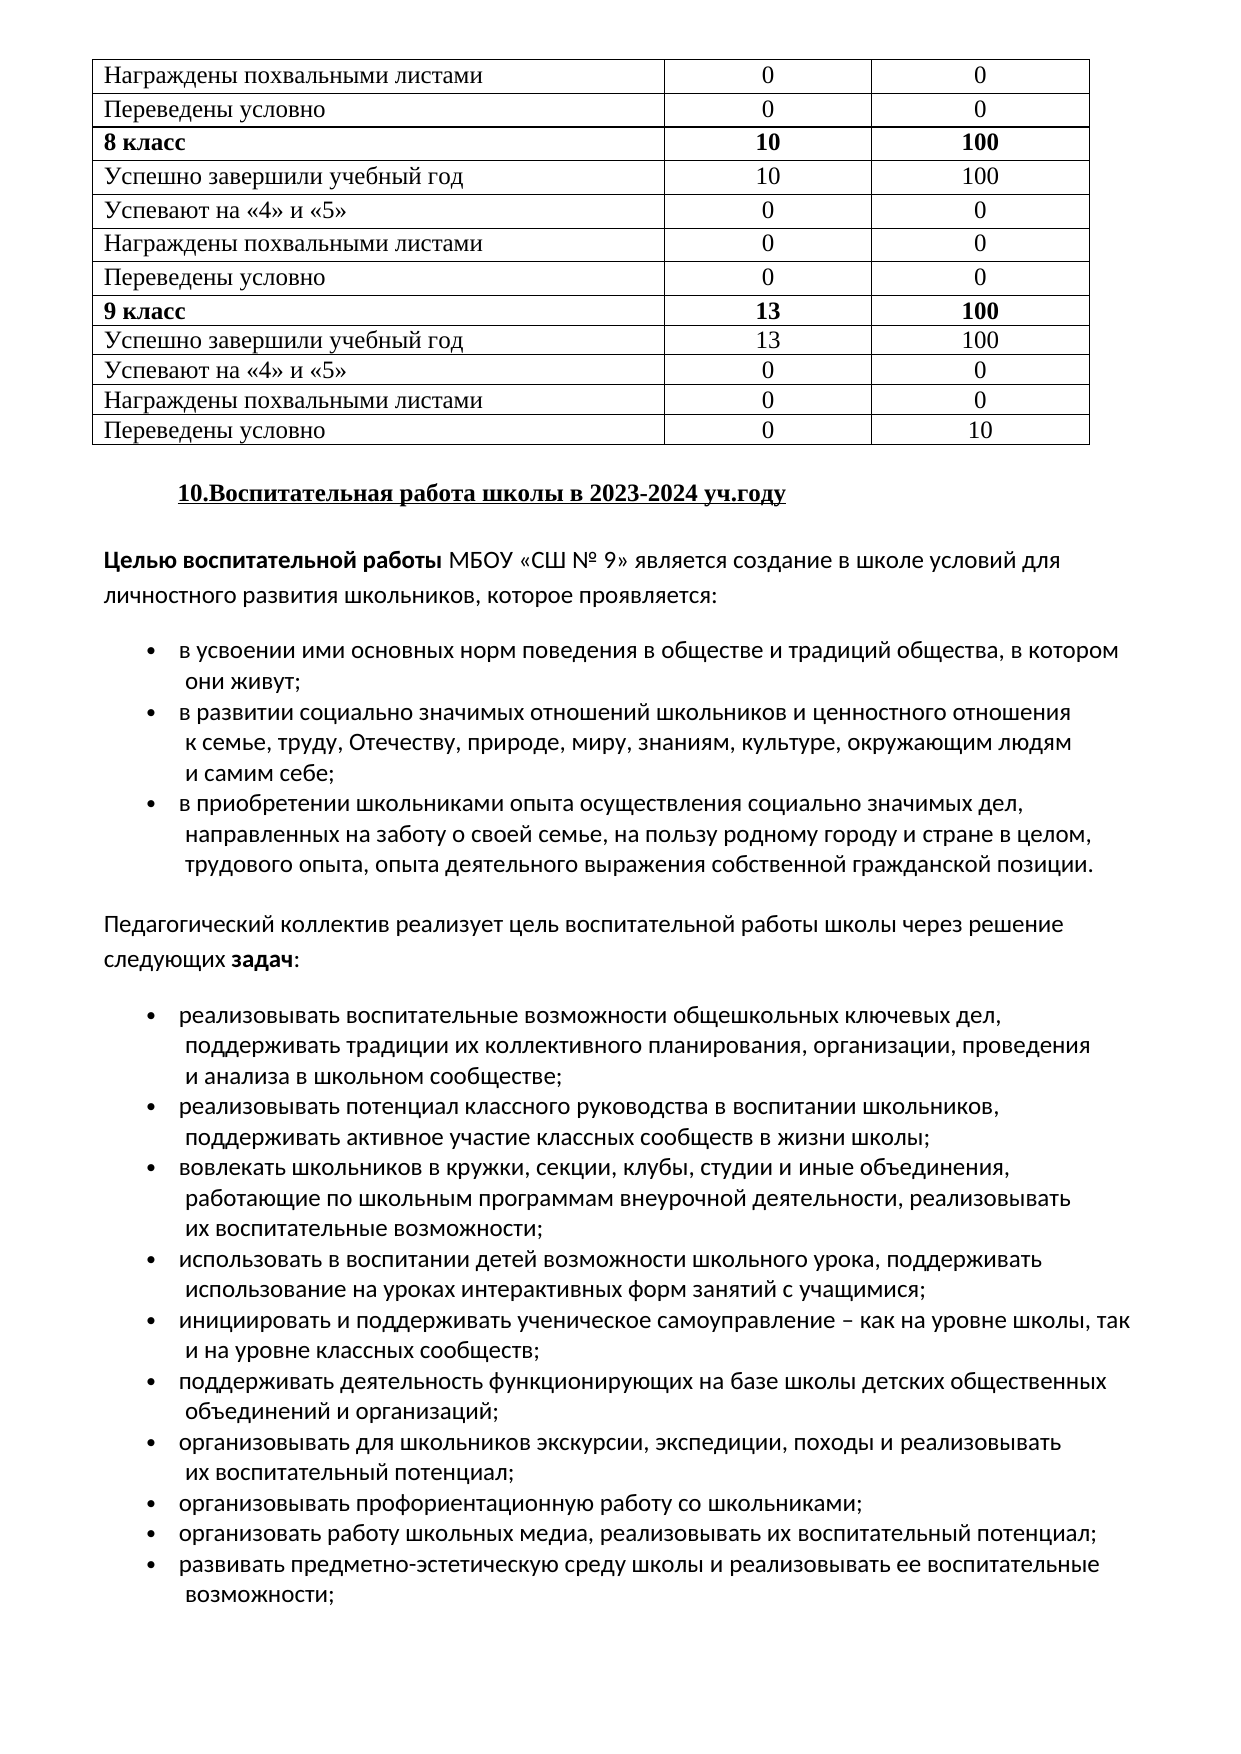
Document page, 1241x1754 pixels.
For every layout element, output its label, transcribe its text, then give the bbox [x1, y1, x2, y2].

list организовывать профориентационную работу со школьниками; [147, 1487, 1133, 1518]
table_cell Награждены похвальными листами [93, 60, 664, 93]
list поддерживать деятельность функционирующих на базе школы детских общественных объединений и организаций; [147, 1365, 1133, 1426]
table_cell 10 [665, 128, 871, 160]
list в приобретении школьниками опыта осуществления социально значимых дел, направленных на заботу о своей семье, на пользу родному городу и стране в целом, трудового опыта, опыта деятельного выражения собственной гражданской позиции. [147, 787, 1133, 879]
table_cell 0 [665, 385, 871, 414]
table_cell 0 [872, 195, 1089, 227]
table_cell 0 [665, 355, 871, 384]
list развивать предметно-эстетическую среду школы и реализовывать ее воспитательные возможности; [147, 1548, 1133, 1609]
table_cell 13 [665, 326, 871, 354]
table_cell 100 [872, 296, 1089, 324]
table_cell 9 класс [93, 296, 664, 324]
list в развитии социально значимых отношений школьников и ценностного отношения к семье, труду, Отечеству, природе, миру, знаниям, культуре, окружающим людям и самим себе; [147, 696, 1133, 787]
table_cell 0 [872, 229, 1089, 261]
table_cell 0 [665, 94, 871, 126]
table_cell 0 [665, 60, 871, 93]
table_cell 10 [872, 415, 1089, 444]
table_cell Переведены условно [93, 415, 664, 444]
table_cell Награждены похвальными листами [93, 229, 664, 261]
table_cell 100 [872, 161, 1089, 194]
list использовать в воспитании детей возможности школьного урока, поддерживать использование на уроках интерактивных форм занятий с учащимися; [147, 1243, 1133, 1304]
table_cell 0 [665, 415, 871, 444]
table_cell 13 [665, 296, 871, 324]
table_cell 0 [665, 262, 871, 295]
text Целью воспитательной работы МБОУ «СШ № 9» является создание в школе условий для личностного развития школьников, которое проявляется: [103, 544, 1152, 609]
table_cell Переведены условно [93, 262, 664, 295]
table_cell Успешно завершили учебный год [93, 326, 664, 354]
table_cell 0 [872, 385, 1089, 414]
list в усвоении ими основных норм поведения в обществе и традиций общества, в котором они живут; [147, 634, 1133, 696]
table_cell 0 [872, 262, 1089, 295]
table_cell 100 [872, 326, 1089, 354]
table_cell 100 [872, 128, 1089, 160]
table_cell 8 класс [93, 128, 664, 160]
list реализовывать потенциал классного руководства в воспитании школьников, поддерживать активное участие классных сообществ в жизни школы; [147, 1090, 1133, 1151]
table_cell 10 [665, 161, 871, 194]
list инициировать и поддерживать ученическое самоуправление – как на уровне школы, так и на уровне классных сообществ; [147, 1304, 1133, 1365]
list организовывать для школьников экскурсии, экспедиции, походы и реализовывать их воспитательный потенциал; [147, 1426, 1133, 1487]
table_cell Успевают на «4» и «5» [93, 355, 664, 384]
list вовлекать школьников в кружки, секции, клубы, студии и иные объединения, работающие по школьным программам внеурочной деятельности, реализовывать их воспитательные возможности; [147, 1151, 1133, 1243]
table_cell Успевают на «4» и «5» [93, 195, 664, 227]
table_cell 0 [872, 94, 1089, 126]
table_cell Награждены похвальными листами [93, 385, 664, 414]
table_cell Успешно завершили учебный год [93, 161, 664, 194]
text Педагогический коллектив реализует цель воспитательной работы школы через решение следующих задач: [103, 908, 1152, 973]
list реализовывать воспитательные возможности общешкольных ключевых дел, поддерживать традиции их коллективного планирования, организации, проведения и анализа в школьном сообществе; [147, 999, 1133, 1090]
table_cell Переведены условно [93, 94, 664, 126]
table_cell 0 [665, 229, 871, 261]
table_cell 0 [872, 60, 1089, 93]
list организовать работу школьных медиа, реализовывать их воспитательный потенциал; [147, 1518, 1133, 1548]
text 10.Воспитательная работа школы в 2023-2024 уч.году [103, 478, 1152, 506]
table_cell 0 [872, 355, 1089, 384]
table_cell 0 [665, 195, 871, 227]
